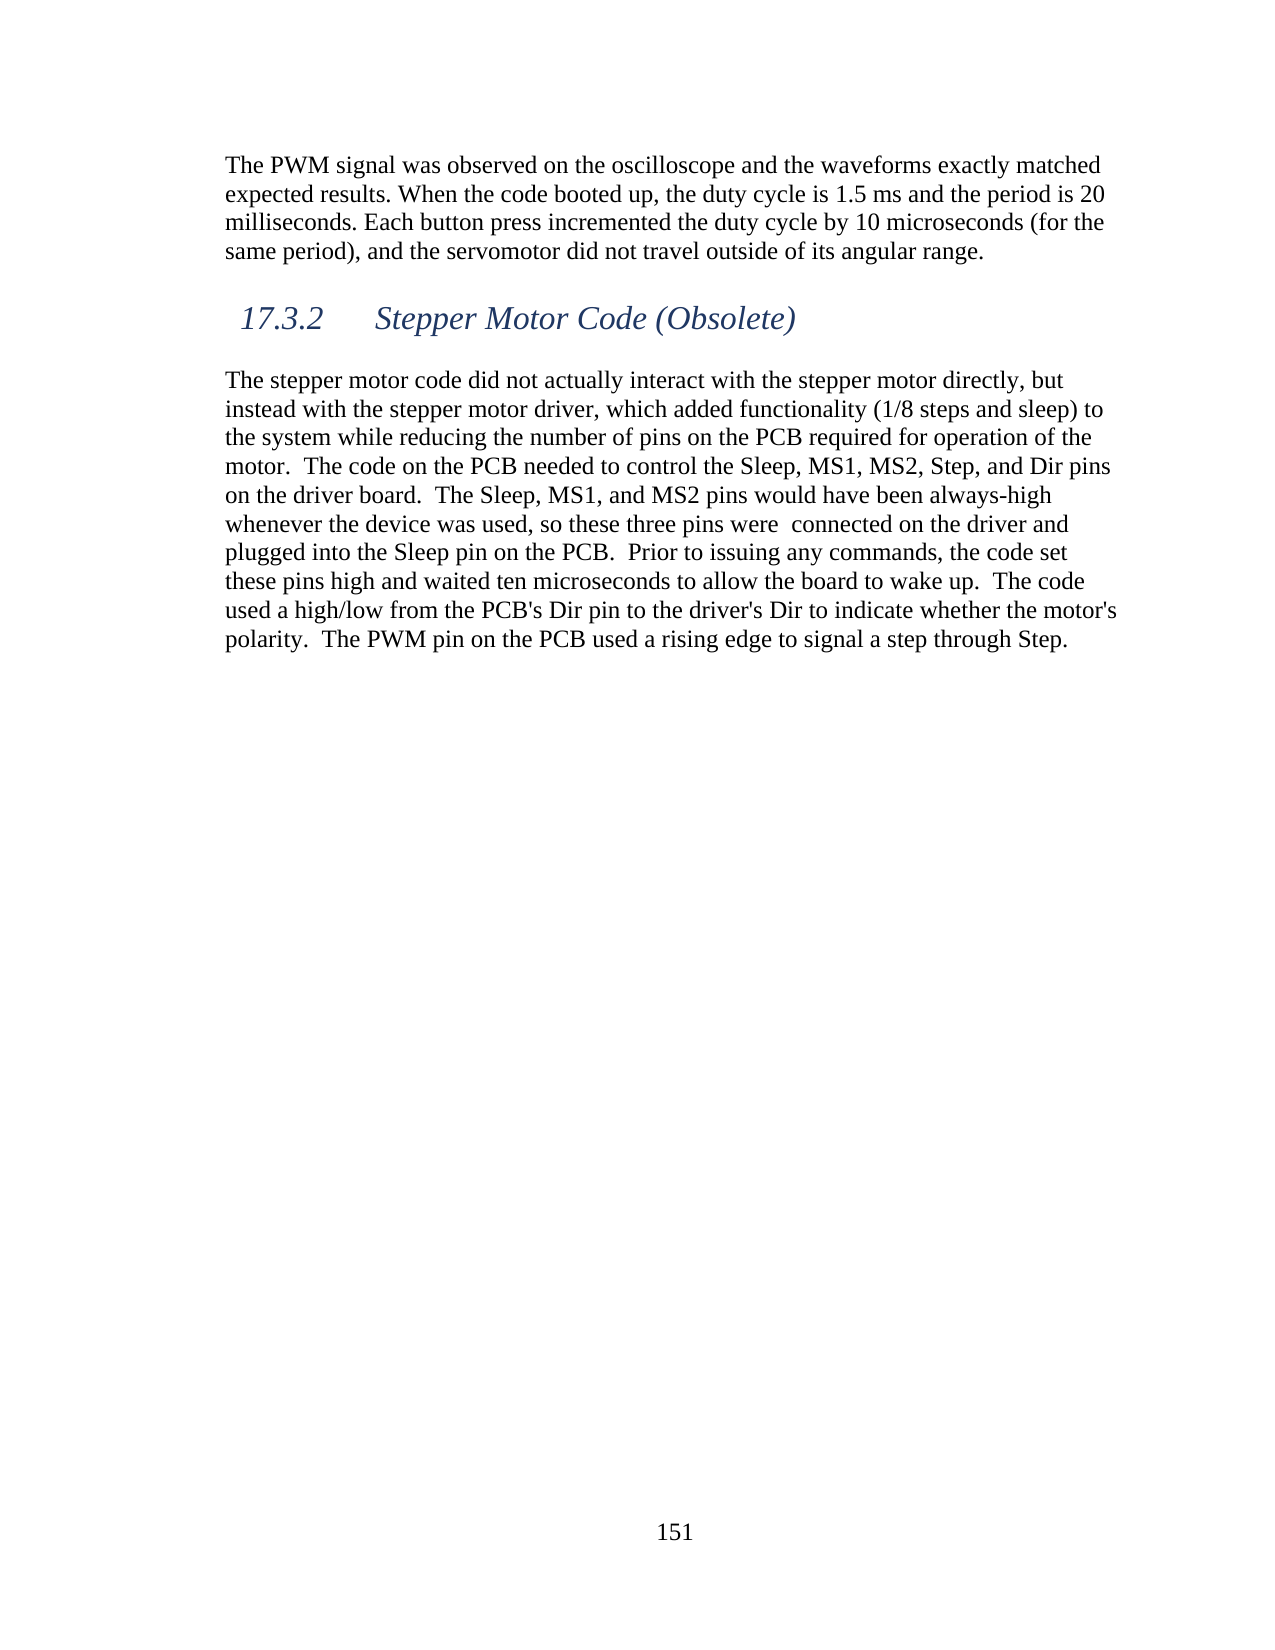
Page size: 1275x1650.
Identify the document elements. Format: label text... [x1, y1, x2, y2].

text The PWM signal was observed on the oscilloscope and the waveforms exactly matched expected results. When the code booted up, the duty cycle is 1.5 ms and the period is 20 milliseconds. Each button press incremented the duty cycle by 10 microseconds (for the same period), and the servomotor did not travel outside of its angular range. [225, 150, 1125, 265]
subtitle Stepper Motor Code (Obsolete) [240, 298, 1125, 336]
text The stepper motor code did not actually interact with the stepper motor directly, but instead with the stepper motor driver, which added functionality (1/8 steps and sleep) to the system while reducing the number of pins on the PCB required for operation of the motor. The code on the PCB needed to control the Sleep, MS1, MS2, Step, and Dir pins on the driver board. The Sleep, MS1, and MS2 pins would have been always-high whenever the device was used, so these three pins were connected on the driver and plugged into the Sleep pin on the PCB. Prior to issuing any commands, the code set these pins high and waited ten microseconds to allow the board to wake up. The code used a high/low from the PCB's Dir pin to the driver's Dir to indicate whether the motor's polarity. The PWM pin on the PCB used a rising edge to signal a step through Step. [225, 365, 1125, 652]
